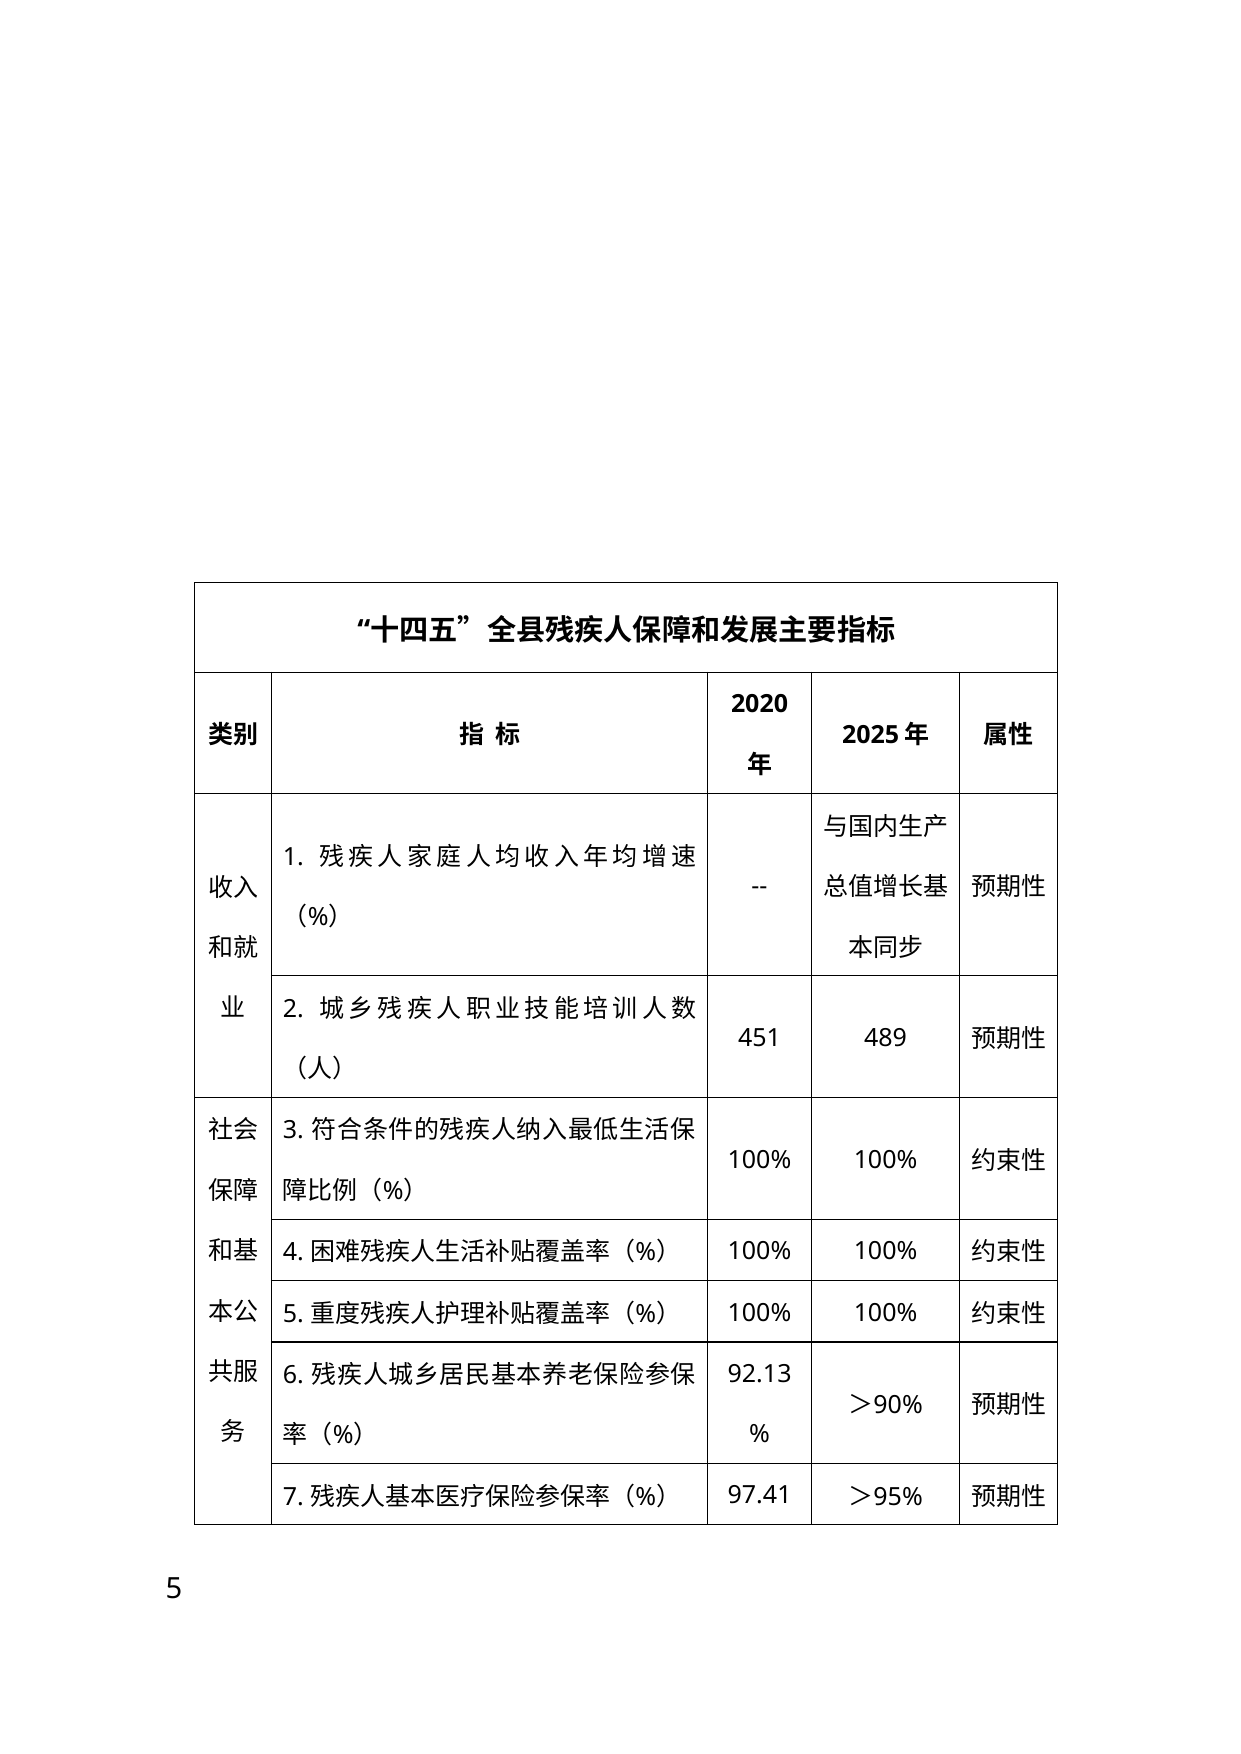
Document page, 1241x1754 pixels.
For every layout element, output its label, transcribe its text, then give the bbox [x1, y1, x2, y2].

table_cell 1. 残疾人家庭人均收入年均增速（%） [272, 794, 707, 975]
table_cell 预期性 [960, 1343, 1057, 1463]
table_cell 2025年 [812, 673, 959, 793]
table_cell ＞95% [812, 1464, 959, 1524]
table_cell 收入和就业 [195, 794, 271, 1097]
table_cell 97.41% [708, 1464, 811, 1524]
table_cell 预期性 [960, 794, 1057, 975]
table_cell 92.13% [708, 1343, 811, 1463]
table_cell 489 [812, 976, 959, 1097]
table_cell 预期性 [960, 976, 1057, 1097]
table_cell 约束性 [960, 1281, 1057, 1341]
table_cell 与国内生产总值增长基本同步 [812, 794, 959, 975]
table_cell 属性 [960, 673, 1057, 793]
table_cell 100% [812, 1281, 959, 1341]
table_cell 2. 城乡残疾人职业技能培训人数（人） [272, 976, 707, 1097]
table_cell 类别 [195, 673, 271, 793]
table_cell 约束性 [960, 1098, 1057, 1219]
table_cell ＞90% [812, 1343, 959, 1463]
table_cell 100% [708, 1098, 811, 1219]
table_cell 100% [708, 1281, 811, 1341]
table_cell 社会保障和基本公共服务 [195, 1098, 271, 1524]
table_cell 4. 困难残疾人生活补贴覆盖率（%） [272, 1220, 707, 1280]
table_cell 5. 重度残疾人护理补贴覆盖率（%） [272, 1281, 707, 1341]
table_cell 6. 残疾人城乡居民基本养老保险参保率（%） [272, 1343, 707, 1463]
table_cell 3. 符合条件的残疾人纳入最低生活保障比例（%） [272, 1098, 707, 1219]
table_cell 指 标 [272, 673, 707, 793]
table_cell 2020年 [708, 673, 811, 793]
table_cell 约束性 [960, 1220, 1057, 1280]
table_cell 451 [708, 976, 811, 1097]
table_cell 7. 残疾人基本医疗保险参保率（%） [272, 1464, 707, 1524]
table_cell 100% [812, 1098, 959, 1219]
table_cell 100% [812, 1220, 959, 1280]
table_cell 100% [708, 1220, 811, 1280]
table_header “十四五”全县残疾人保障和发展主要指标 [195, 583, 1057, 672]
table_cell 预期性 [960, 1464, 1057, 1524]
table_cell -- [708, 794, 811, 975]
